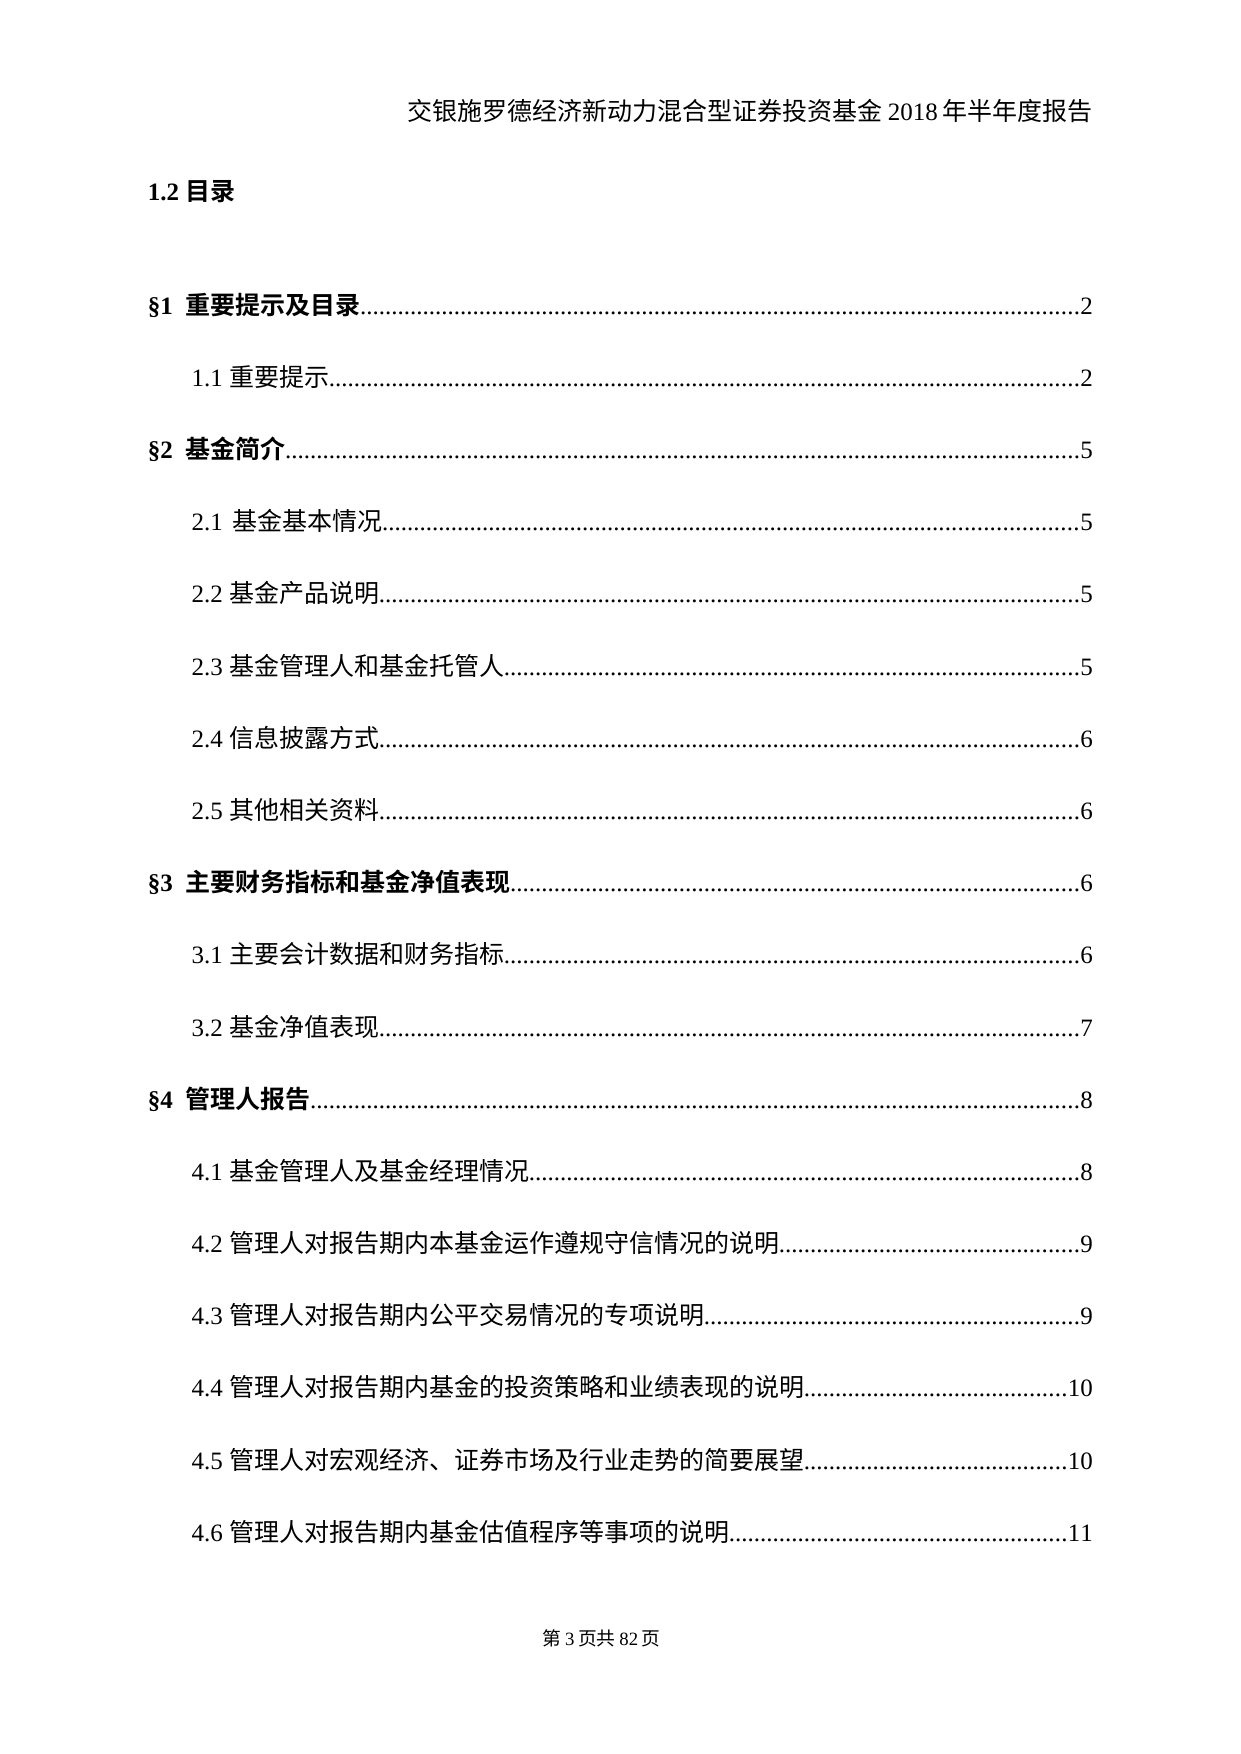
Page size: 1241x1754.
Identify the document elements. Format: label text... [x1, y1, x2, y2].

text §4 管理人报告 8 [148, 1065, 1092, 1130]
text 2.2 基金产品说明 5 [191, 559, 1092, 624]
text 4.1 基金管理人及基金经理情况 8 [191, 1137, 1092, 1202]
text §2 基金简介 5 [148, 415, 1092, 480]
text 2.1 基金基本情况 5 [191, 487, 1092, 552]
text 4.3 管理人对报告期内公平交易情况的专项说明 9 [191, 1281, 1092, 1346]
text 4.4 管理人对报告期内基金的投资策略和业绩表现的说明 10 [191, 1353, 1092, 1418]
text 2.5 其他相关资料 6 [191, 776, 1092, 841]
text 2.4 信息披露方式 6 [191, 704, 1092, 769]
text 3.1 主要会计数据和财务指标 6 [191, 920, 1092, 985]
text §1 重要提示及目录 2 [148, 271, 1092, 336]
text 1.2 目录 [148, 157, 1092, 222]
text 4.2 管理人对报告期内本基金运作遵规守信情况的说明 9 [191, 1209, 1092, 1274]
text 4.6 管理人对报告期内基金估值程序等事项的说明 11 [191, 1498, 1092, 1563]
text 3.2 基金净值表现 7 [191, 993, 1092, 1058]
text 4.5 管理人对宏观经济、证券市场及行业走势的简要展望 10 [191, 1426, 1092, 1491]
text 1.1 重要提示 2 [191, 343, 1092, 408]
text 2.3 基金管理人和基金托管人 5 [191, 632, 1092, 697]
text §3 主要财务指标和基金净值表现 6 [148, 848, 1092, 913]
